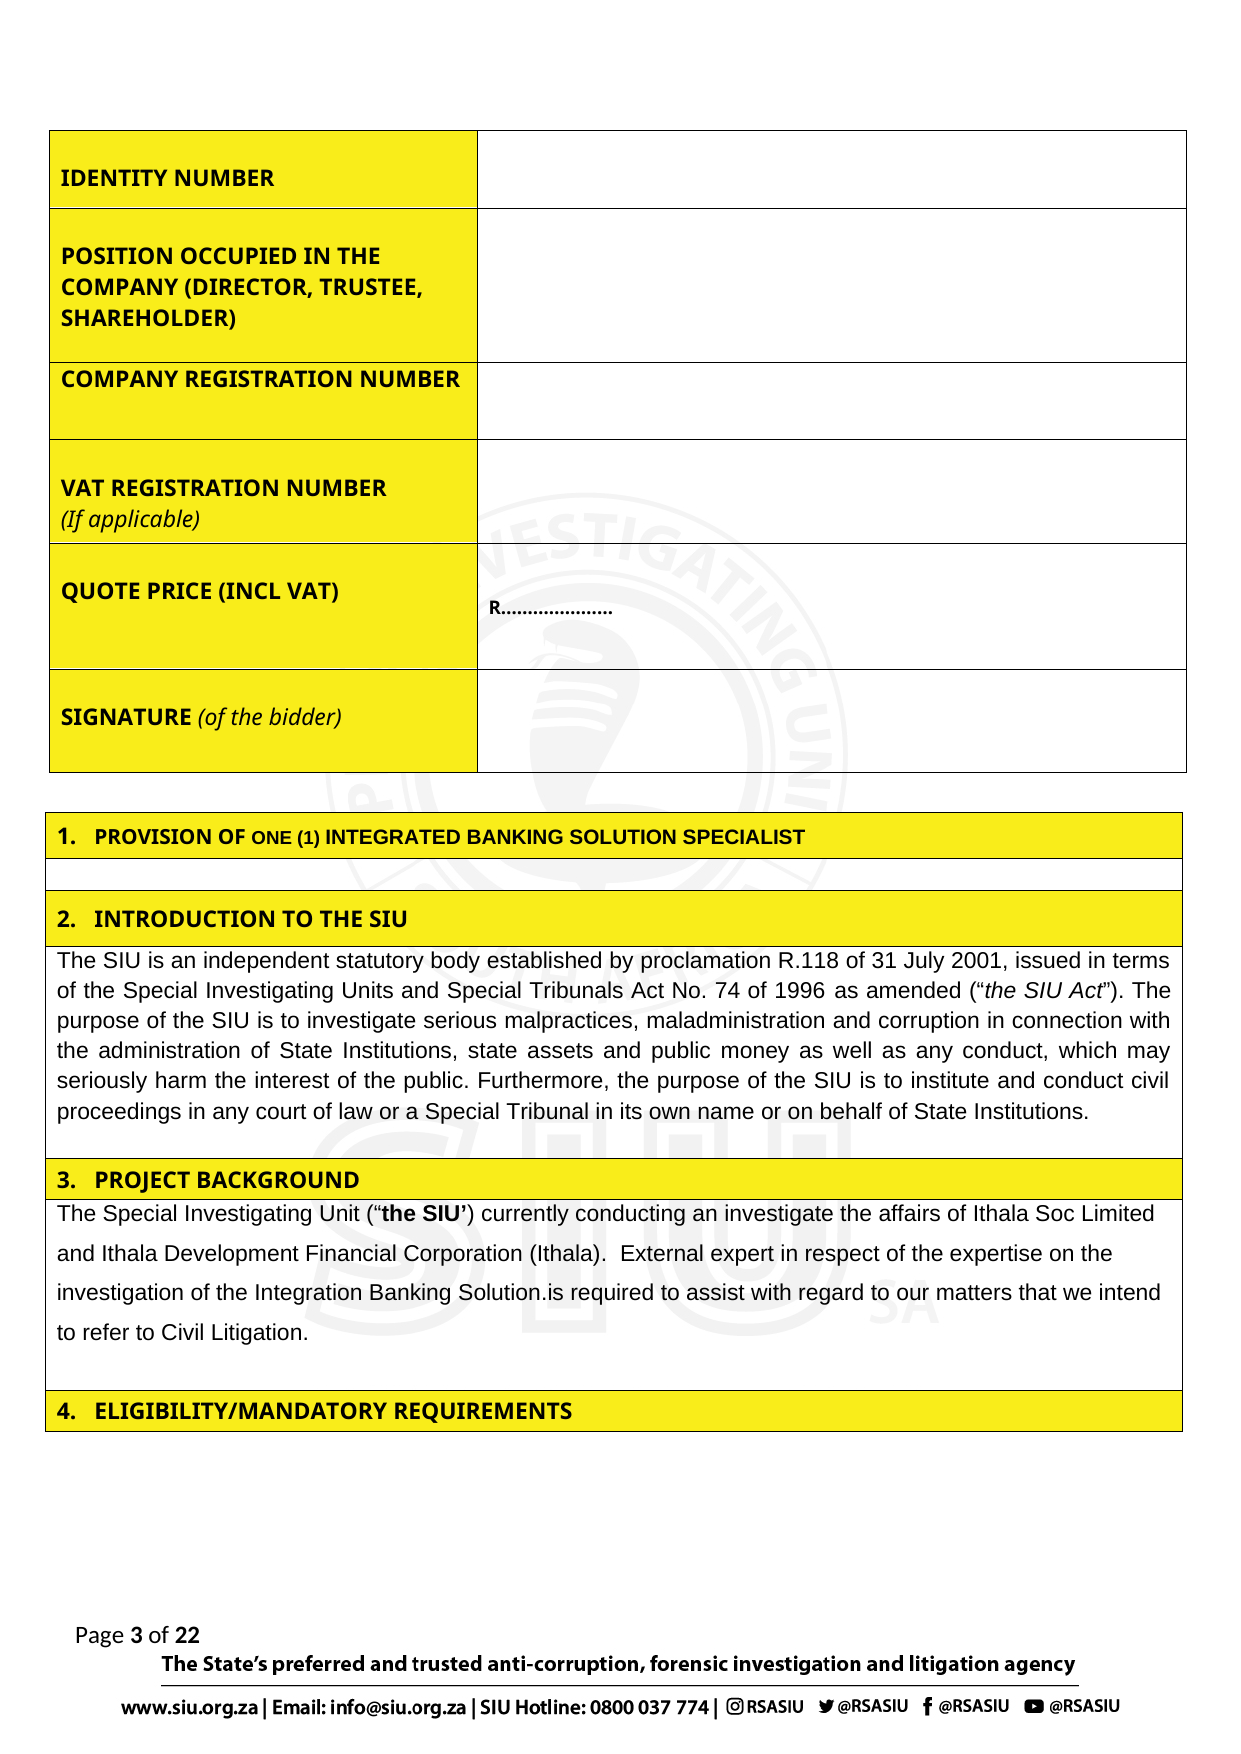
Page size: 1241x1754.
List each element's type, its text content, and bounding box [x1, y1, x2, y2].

picture [2, 5, 1239, 1753]
table_cell [478, 131, 1186, 207]
table_cell R………………… [478, 544, 1186, 668]
table_cell The Special Investigating Unit (“the SIU’) currently conducting an investigate the affairs of Ithala Soc Limited and Ithala Development Financial Corporation (Ithala). External expert in respect of the expertise on the investigation of the Integration Banking Solution.is required to assist with regard to our matters that we intend to refer to Civil Litigation. [46, 1200, 1182, 1389]
table_cell [478, 209, 1186, 362]
table_cell [478, 440, 1186, 542]
table_cell PROJECT BACKGROUND [46, 1159, 1182, 1199]
table_cell VAT REGISTRATION NUMBER (If applicable) [50, 440, 477, 542]
table_cell COMPANY REGISTRATION NUMBER [50, 363, 477, 439]
table_cell SIGNATURE (of the bidder) [50, 670, 477, 772]
table_cell QUOTE PRICE (INCL VAT) [50, 544, 477, 668]
table_cell POSITION OCCUPIED IN THE COMPANY (DIRECTOR, TRUSTEE, SHAREHOLDER) [50, 209, 477, 362]
table_cell INTRODUCTION TO THE SIU [46, 891, 1182, 946]
table_cell IDENTITY NUMBER [50, 131, 477, 207]
table_cell [478, 670, 1186, 772]
table_cell [46, 859, 1182, 890]
table_cell [478, 363, 1186, 439]
table_cell The SIU is an independent statutory body established by proclamation R.118 of 31 July 2001, issued in terms of the Special Investigating Units and Special Tribunals Act No. 74 of 1996 as amended (“the SIU Act”). The purpose of the SIU is to investigate serious malpractices, maladministration and corruption in connection with the administration of State Institutions, state assets and public money as well as any conduct, which may seriously harm the interest of the public. Furthermore, the purpose of the SIU is to institute and conduct civil proceedings in any court of law or a Special Tribunal in its own name or on behalf of State Institutions. [46, 947, 1182, 1158]
table_header PROVISION OF ONE (1) INTEGRATED BANKING SOLUTION SPECIALIST [46, 813, 1182, 858]
table_cell ELIGIBILITY/MANDATORY REQUIREMENTS [46, 1391, 1182, 1431]
